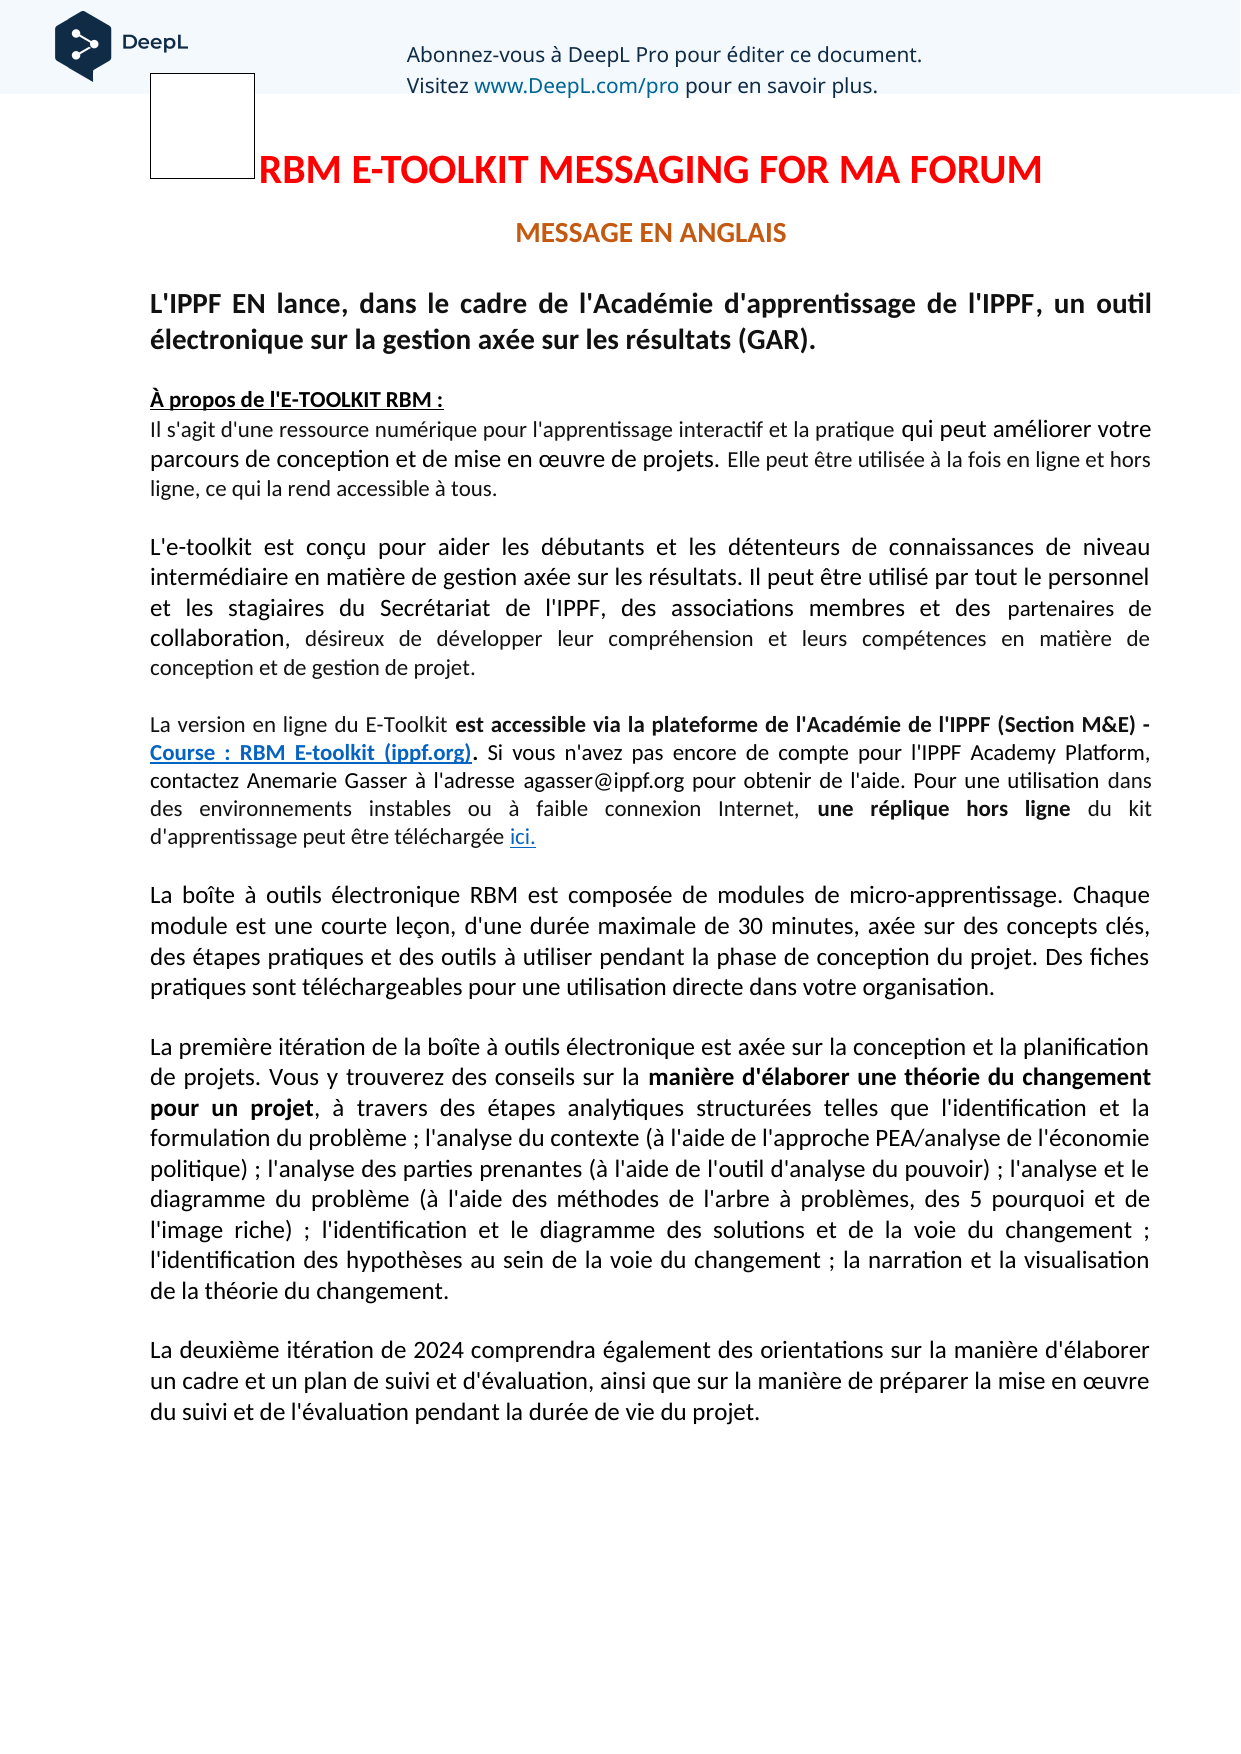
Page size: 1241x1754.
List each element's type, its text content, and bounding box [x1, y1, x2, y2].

text Il s'agit d'une ressource numérique pour l'apprentissage interactif et la pratique qui peut améliorer votre parcours de conception et de mise en œuvre de projets. Elle peut être utilisée à la fois en ligne et hors ligne, ce qui la rend accessible à tous. [150, 413, 1152, 502]
text L'e-toolkit est conçu pour aider les débutants et les détenteurs de connaissances de niveau intermédiaire en matière de gestion axée sur les résultats. Il peut être utilisé par tout le personnel et les stagiaires du Secrétariat de l'IPPF, des associations membres et des partenaires de collaboration, désireux de développer leur compréhension et leurs compétences en matière de conception et de gestion de projet. [150, 531, 1152, 681]
text À propos de l'E-TOOLKIT RBM : [150, 385, 1152, 413]
text MESSAGE EN ANGLAIS [150, 214, 1152, 250]
text La version en ligne du E-Toolkit est accessible via la plateforme de l'Académie de l'IPPF (Section M&E) - Course : RBM E-toolkit (ippf.org). Si vous n'avez pas encore de compte pour l'IPPF Academy Platform, contactez Anemarie Gasser à l'adresse agasser@ippf.org pour obtenir de l'aide. Pour une utilisation dans des environnements instables ou à faible connexion Internet, une réplique hors ligne du kit d'apprentissage peut être téléchargée ici. [150, 710, 1152, 850]
text La première itération de la boîte à outils électronique est axée sur la conception et la planification de projets. Vous y trouverez des conseils sur la manière d'élaborer une théorie du changement pour un projet, à travers des étapes analytiques structurées telles que l'identification et la formulation du problème ; l'analyse du contexte (à l'aide de l'approche PEA/analyse de l'économie politique) ; l'analyse des parties prenantes (à l'aide de l'outil d'analyse du pouvoir) ; l'analyse et le diagramme du problème (à l'aide des méthodes de l'arbre à problèmes, des 5 pourquoi et de l'image riche) ; l'identification et le diagramme des solutions et de la voie du changement ; l'identification des hypothèses au sein de la voie du changement ; la narration et la visualisation de la théorie du changement. [150, 1031, 1152, 1306]
text L'IPPF EN lance, dans le cadre de l'Académie d'apprentissage de l'IPPF, un outil électronique sur la gestion axée sur les résultats (GAR). [150, 286, 1152, 357]
text La boîte à outils électronique RBM est composée de modules de micro-apprentissage. Chaque module est une courte leçon, d'une durée maximale de 30 minutes, axée sur des concepts clés, des étapes pratiques et des outils à utiliser pendant la phase de conception du projet. Des fiches pratiques sont téléchargeables pour une utilisation directe dans votre organisation. [150, 879, 1152, 1002]
text RBM E-TOOLKIT MESSAGING FOR MA FORUM [150, 143, 1152, 193]
text La deuxième itération de 2024 comprendra également des orientations sur la manière d'élaborer un cadre et un plan de suivi et d'évaluation, ainsi que sur la manière de préparer la mise en œuvre du suivi et de l'évaluation pendant la durée de vie du projet. [150, 1335, 1152, 1426]
